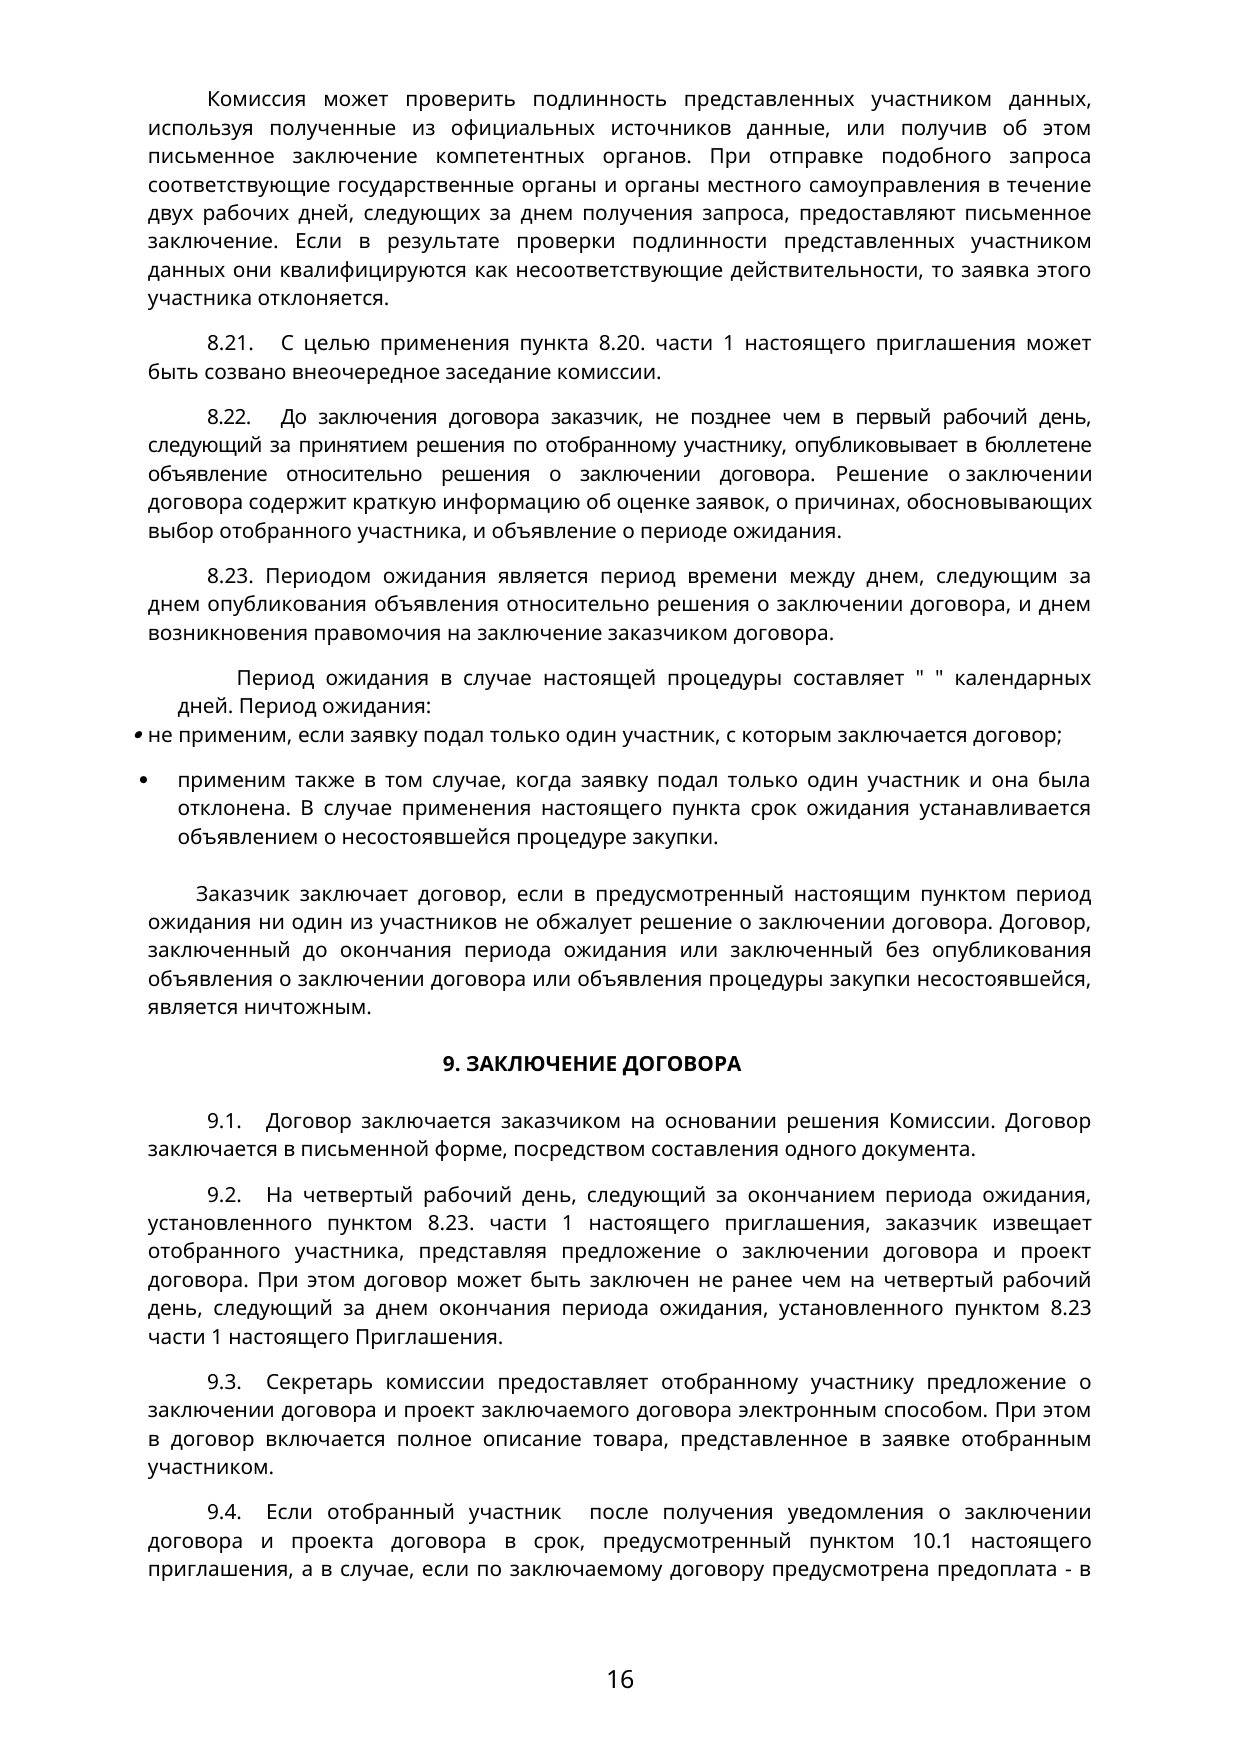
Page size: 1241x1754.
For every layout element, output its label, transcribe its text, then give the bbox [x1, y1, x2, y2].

list применим также в том случае, когда заявку подал только один участник и она была отклонена. В случае применения настоящего пункта срок ожидания устанавливается объявлением о несостоявшейся процедуре закупки. [140, 765, 1092, 850]
text 9.3. Секретарь комиссии предоставляет отобранному участнику предложение о заключении договора и проект заключаемого договора электронным способом. При этом в договор включается полное описание товара, представленное в заявке отобранным участником. [148, 1367, 1092, 1481]
text 9. ЗАКЛЮЧЕНИЕ ДОГОВОРА [369, 1049, 1092, 1078]
text 8.23. Периодом ожидания является период времени между днем, следующим за днем опубликования объявления относительно решения о заключении договора, и днем возникновения правомочия на заключение заказчиком договора. [148, 561, 1092, 646]
text Комиссия может проверить подлинность представленных участником данных, используя полученные из официальных источников данные, или получив об этом письменное заключение компетентных органов. При отправке подобного запроса соответствующие государственные органы и органы местного самоуправления в течение двух рабочих дней, следующих за днем получения запроса, предоставляют письменное заключение. Если в результате проверки подлинности представленных участником данных они квалифицируются как несоответствующие действительности, то заявка этого участника отклоняется. [148, 84, 1092, 312]
text 9.2. На четвертый рабочий день, следующий за окончанием периода ожидания, установленного пунктом 8.23. части 1 настоящего приглашения, заказчик извещает отобранного участника, представляя предложение о заключении договора и проект договора. При этом договор может быть заключен не ранее чем на четвертый рабочий день, следующий за днем окончания периода ожидания, установленного пунктом 8.23 части 1 настоящего Приглашения. [148, 1180, 1092, 1350]
text Заказчик заключает договор, если в предусмотренный настоящим пунктом период ожидания ни один из участников не обжалует решение о заключении договора. Договор, заключенный до окончания периода ожидания или заключенный без опубликования объявления о заключении договора или объявления процедуры закупки несостоявшейся, является ничтожным. [148, 879, 1092, 1021]
text 9.1. Договор заключается заказчиком на основании решения Комиссии. Договор заключается в письменной форме, посредством составления одного документа. [148, 1106, 1092, 1163]
text Период ожидания в случае настоящей процедуры составляет " " календарных дней. Период ожидания: [177, 663, 1092, 720]
text 8.21. С целью применения пункта 8.20. части 1 настоящего приглашения может быть созвано внеочередное заседание комиссии. [148, 328, 1092, 385]
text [148, 1497, 1092, 1583]
list не применим, если заявку подал только один участник, с которым заключается договор; [133, 720, 1092, 748]
text 8.22. До заключения договора заказчик, не позднее чем в первый рабочий день, следующий за принятием решения по отобранному участнику, опубликовывает в бюллетене объявление относительно решения о заключении договора. Решение о заключении договора содержит краткую информацию об оценке заявок, о причинах, обосновывающих выбор отобранного участника, и объявление о периоде ожидания. [148, 402, 1092, 544]
